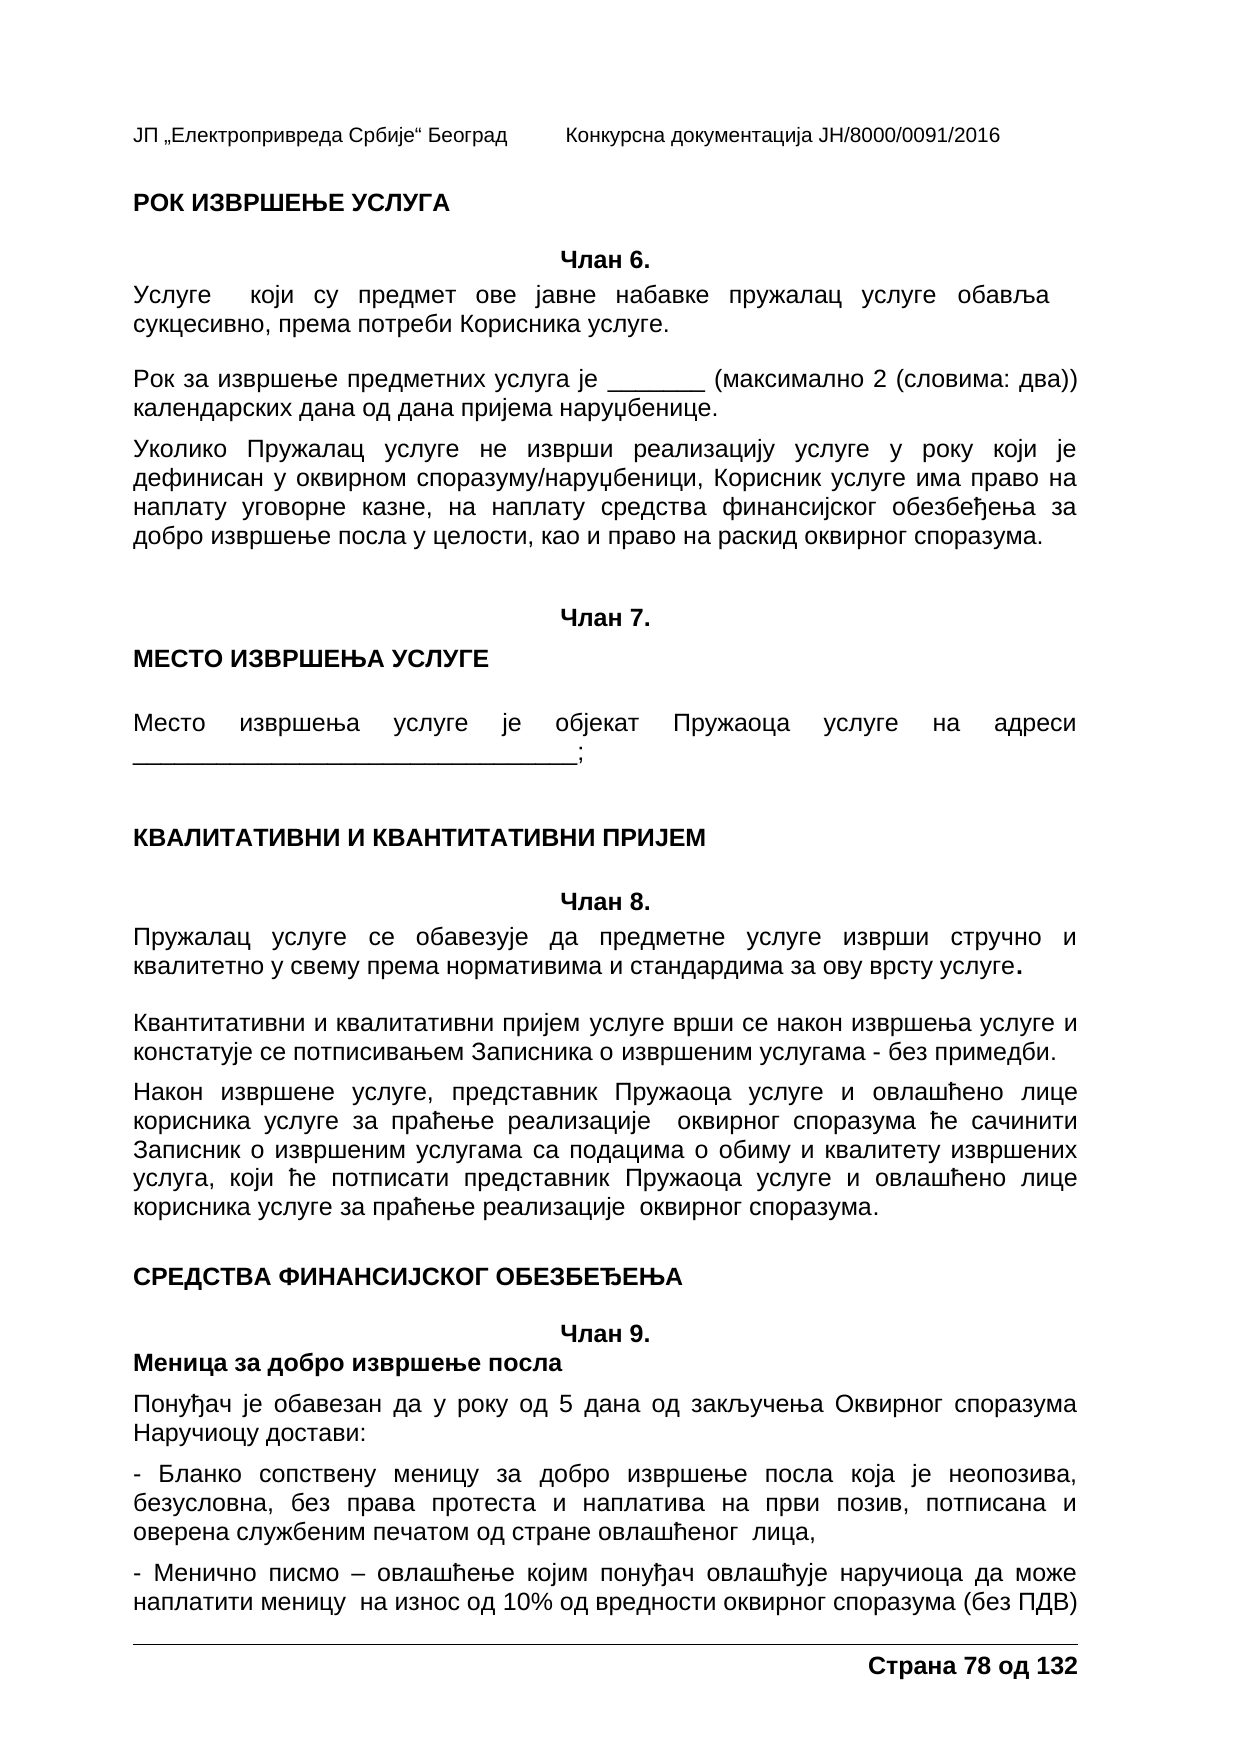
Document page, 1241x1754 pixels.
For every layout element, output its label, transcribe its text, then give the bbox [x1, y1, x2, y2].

text Понуђач је обавезан да у року од 5 дана од закључења Оквирног споразума Наручиоцу достави: [133, 1389, 1078, 1447]
text Члан 9. [133, 1319, 1078, 1348]
text МЕСТО ИЗВРШЕЊА УСЛУГЕ [133, 644, 1078, 673]
text Уколико Пружалац услуге не изврши реализацију услуге у року који је дефинисан у оквирном споразуму/наруџбеници, Корисник услуге има право на наплату уговорне казне, на наплату средства финансијског обезбеђења за добро извршење посла у целости, као и право на раскид оквирног споразума. [133, 434, 1078, 549]
text СРЕДСТВА ФИНАНСИЈСКОГ ОБЕЗБЕЂЕЊА [133, 1262, 1078, 1290]
text Меница за добро извршење посла [133, 1348, 1078, 1377]
text РОК ИЗВРШЕЊЕ УСЛУГА [133, 188, 1078, 217]
text Члан 8. [133, 887, 1078, 916]
text Члан 6. [133, 246, 1078, 274]
text Рок за извршење предметних услуга је _______ (максимално 2 (словима: два)) календарских дана од дана пријема наруџбенице. [133, 364, 1078, 422]
text Услуге који су предмет ове јавне набавке пружалац услуге обавља сукцесивно, према потреби Корисника услуге. [133, 281, 1049, 338]
text КВАЛИТАТИВНИ И КВАНТИТАТИВНИ ПРИЈЕМ [133, 823, 1078, 852]
text Пружалац услуге се обавезује да предметне услуге изврши стручно и квалитетно у свему према нормативима и стандардима за ову врсту услуге. [133, 922, 1078, 979]
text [133, 1558, 1078, 1615]
text - Бланко сопствену меницу за добро извршење посла која је неопозива, безусловна, без права протеста и наплатива на први позив, потписана и оверена службеним печатом од стране овлашћеног лица, [133, 1459, 1078, 1545]
text Члан 7. [133, 603, 1078, 632]
text Место извршења услуге је објекат Пружаоца услуге на адреси ________________________________; [133, 708, 1078, 766]
text Након извршене услуге, представник Пружаоца услуге и овлашћено лицe корисника услуге за праћење реализације оквирног споразума ће сачинити Записник о извршеним услугама са подацима о обиму и квалитету извршених услуга, који ће потписати представник Пружаоца услуге и овлашћено лицe корисника услуге за праћење реализације оквирног споразума. [133, 1078, 1078, 1221]
text Квантитативни и квалитативни пријем услуге врши се након извршења услуге и констатује се потписивањем Записника о извршеним услугама - без примедби. [133, 1008, 1078, 1066]
